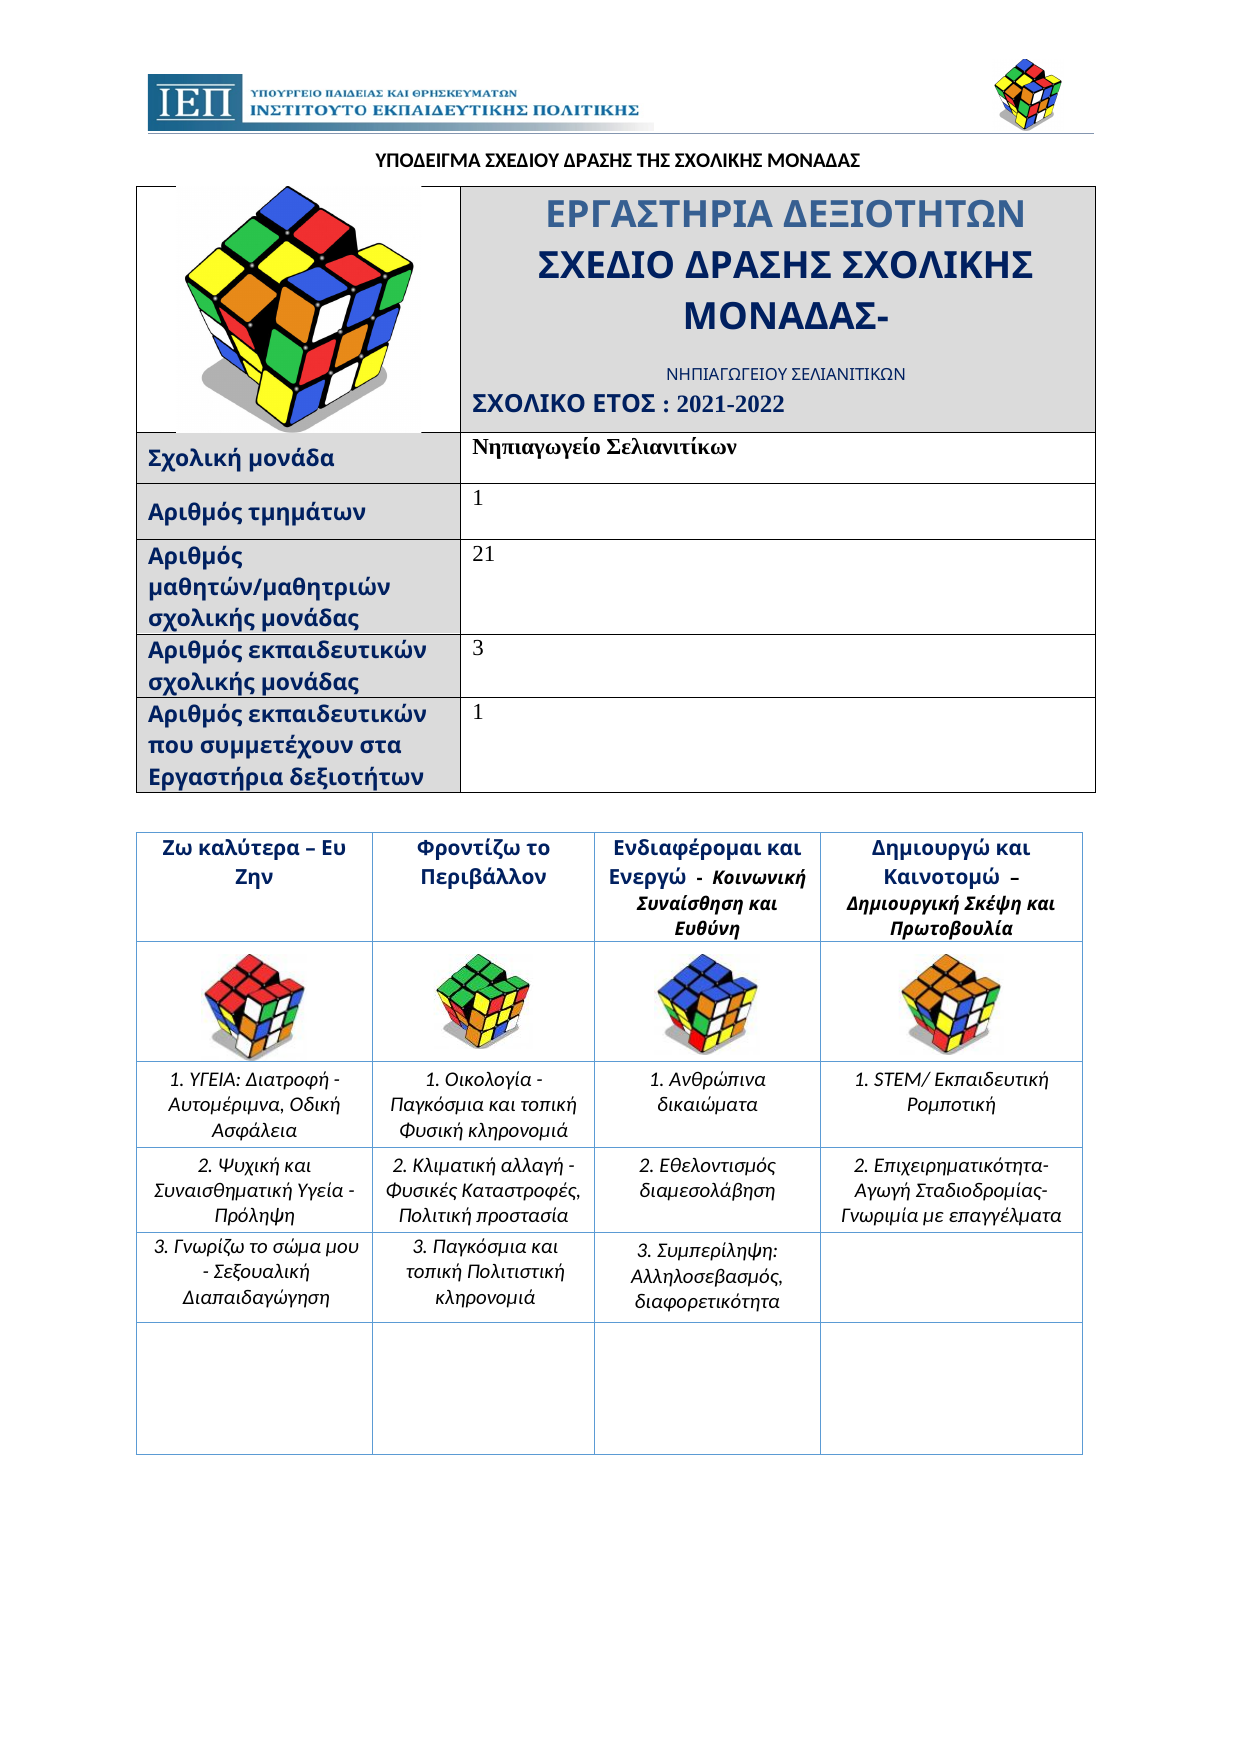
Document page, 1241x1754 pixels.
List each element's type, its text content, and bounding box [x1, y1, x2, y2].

picture [992, 59, 1064, 131]
table_cell [595, 942, 820, 1061]
table_cell 1 [461, 698, 1095, 792]
table_cell 2. Εθελοντισμός διαμεσολάβηση [595, 1148, 820, 1232]
table_cell 1. Ανθρώπινα δικαιώματα [595, 1062, 820, 1147]
picture [654, 954, 761, 1055]
table_header Ενδιαφέρομαι και Ενεργώ - Κοινωνική Συναίσθηση και Ευθύνη [595, 833, 820, 941]
table_cell [137, 1323, 372, 1454]
table_cell 1. ΥΓΕΙΑ: Διατροφή - Αυτομέριμνα, Οδική Ασφάλεια [137, 1062, 372, 1147]
table_cell 1 [461, 484, 1095, 539]
table_cell Αριθμός εκπαιδευτικών που συμμετέχουν στα Εργαστήρια δεξιοτήτων [137, 698, 460, 792]
table_cell Αριθμός τμημάτων [137, 484, 460, 539]
table_cell [821, 942, 1082, 1061]
table_cell Νηπιαγωγείο Σελιανιτίκων [461, 433, 1095, 483]
picture [898, 954, 1004, 1055]
table_cell [373, 1323, 594, 1454]
table_cell Αριθμός μαθητών/μαθητριών σχολικής μονάδας [137, 540, 460, 633]
picture [147, 74, 654, 131]
table_cell 3 [461, 635, 1095, 697]
table_cell 1. Οικολογία - Παγκόσμια και τοπική Φυσική κληρονομιά [373, 1062, 594, 1147]
table_cell 2. Επιχειρηματικότητα- Αγωγή Σταδιοδρομίας- Γνωριμία με επαγγέλματα [821, 1148, 1082, 1232]
table_header [137, 187, 176, 432]
picture [201, 954, 308, 1061]
table_cell [821, 1233, 1082, 1322]
table_cell 2. Ψυχική και Συναισθηματική Υγεία - Πρόληψη [137, 1148, 372, 1232]
table_header Φροντίζω το Περιβάλλον [373, 833, 594, 941]
table_cell 2. Κλιματική αλλαγή - Φυσικές Καταστροφές, Πολιτική προστασία [373, 1148, 594, 1232]
table_header ΕΡΓΑΣΤΗΡΙΑ ΔΕΞΙΟΤΗΤΩΝ ΣΧΕΔΙΟ ΔΡΑΣΗΣ ΣΧΟΛΙΚΗΣ ΜΟΝΑΔΑΣ- ΝΗΠΙΑΓΩΓΕΙΟΥ ΣΕΛΙΑΝΙΤΙΚΩΝ ΣΧΟΛΙΚΟ ΕΤΟΣ : 2021-2022 [461, 187, 1095, 432]
table_header Δημιουργώ και Καινοτομώ – Δημιουργική Σκέψη και Πρωτοβουλία [821, 833, 1082, 941]
table_cell 3. Παγκόσμια και τοπική Πολιτιστική κληρονομιά [373, 1233, 594, 1322]
table_cell 21 [461, 540, 1095, 633]
table_cell 1. STEM/ Εκπαιδευτική Ρομποτική [821, 1062, 1082, 1147]
table_cell 3. Συμπερίληψη: Αλληλοσεβασμός, διαφορετικότητα [595, 1233, 820, 1322]
table_cell [137, 942, 372, 1061]
table_cell [821, 1323, 1082, 1454]
table_cell Αριθμός εκπαιδευτικών σχολικής μονάδας [137, 635, 460, 697]
table_cell 3. Γνωρίζω το σώμα μου - Σεξουαλική Διαπαιδαγώγηση [137, 1233, 372, 1322]
picture [433, 954, 534, 1049]
picture [176, 186, 422, 433]
text ΥΠΟΔΕΙΓΜΑ ΣΧΕΔΙΟΥ ΔΡΑΣΗΣ ΤΗΣ ΣΧΟΛΙΚΗΣ ΜΟΝΑΔΑΣ [148, 148, 1088, 173]
table_cell [595, 1323, 820, 1454]
table_header Ζω καλύτερα – Ευ Ζην [137, 833, 372, 941]
table_header [422, 187, 460, 432]
table_cell Σχολική μονάδα [137, 433, 460, 483]
table_cell [373, 942, 594, 1061]
